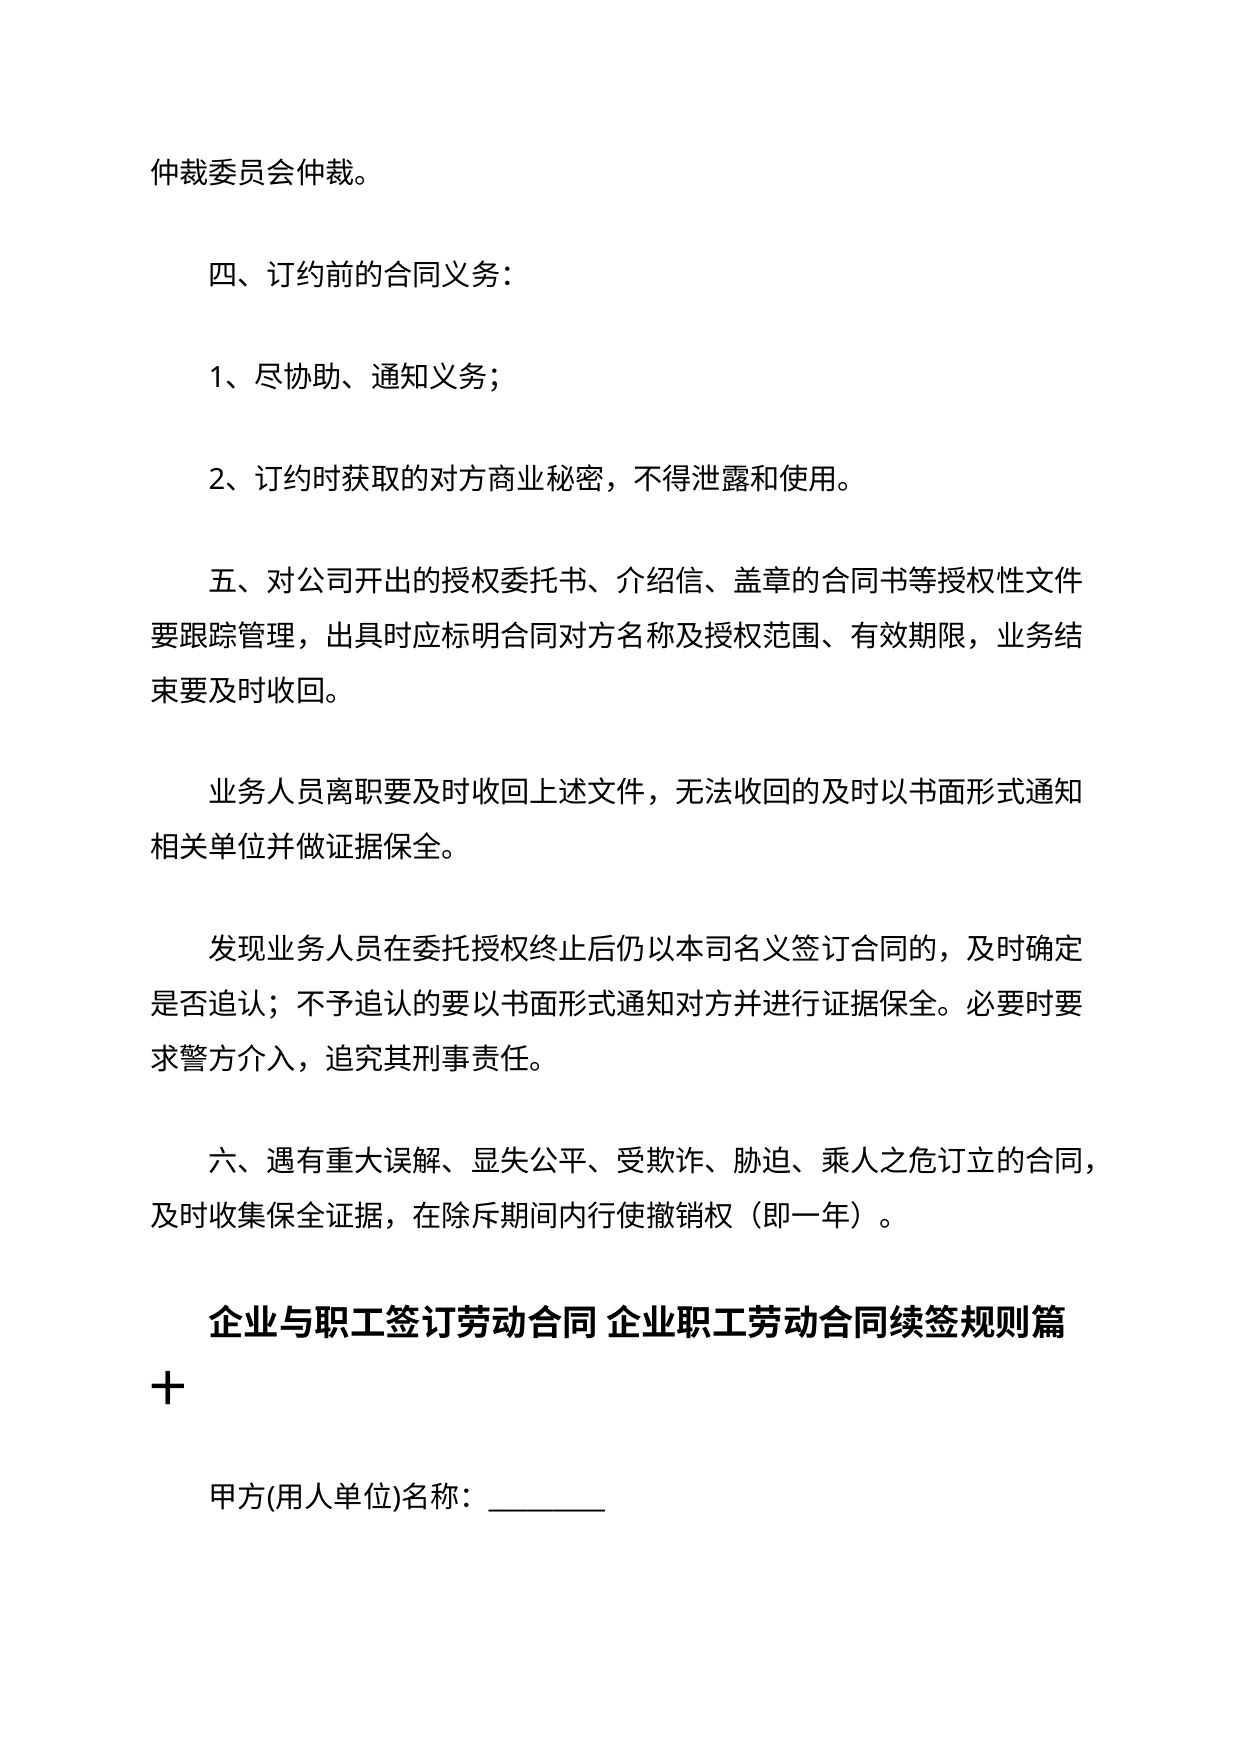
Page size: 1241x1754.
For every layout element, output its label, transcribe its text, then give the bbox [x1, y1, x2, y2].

text 企业与职工签订劳动合同 企业职工劳动合同续签规则篇十 [150, 1294, 1090, 1412]
text 业务人员离职要及时收回上述文件，无法收回的及时以书面形式通知相关单位并做证据保全。 [150, 769, 1090, 866]
text 四、订约前的合同义务： [150, 252, 1090, 294]
text 1、尽协助、通知义务； [150, 353, 1090, 396]
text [150, 150, 1090, 192]
text 甲方(用人单位)名称：_________ [150, 1474, 1090, 1516]
text 五、对公司开出的授权委托书、介绍信、盖章的合同书等授权性文件要跟踪管理，出具时应标明合同对方名称及授权范围、有效期限，业务结束要及时收回。 [150, 557, 1090, 709]
text 六、遇有重大误解、显失公平、受欺诈、胁迫、乘人之危订立的合同，及时收集保全证据，在除斥期间内行使撤销权（即一年）。 [150, 1137, 1090, 1234]
text 发现业务人员在委托授权终止后仍以本司名义签订合同的，及时确定是否追认；不予追认的要以书面形式通知对方并进行证据保全。必要时要求警方介入，追究其刑事责任。 [150, 926, 1090, 1078]
text 2、订约时获取的对方商业秘密，不得泄露和使用。 [150, 456, 1090, 498]
